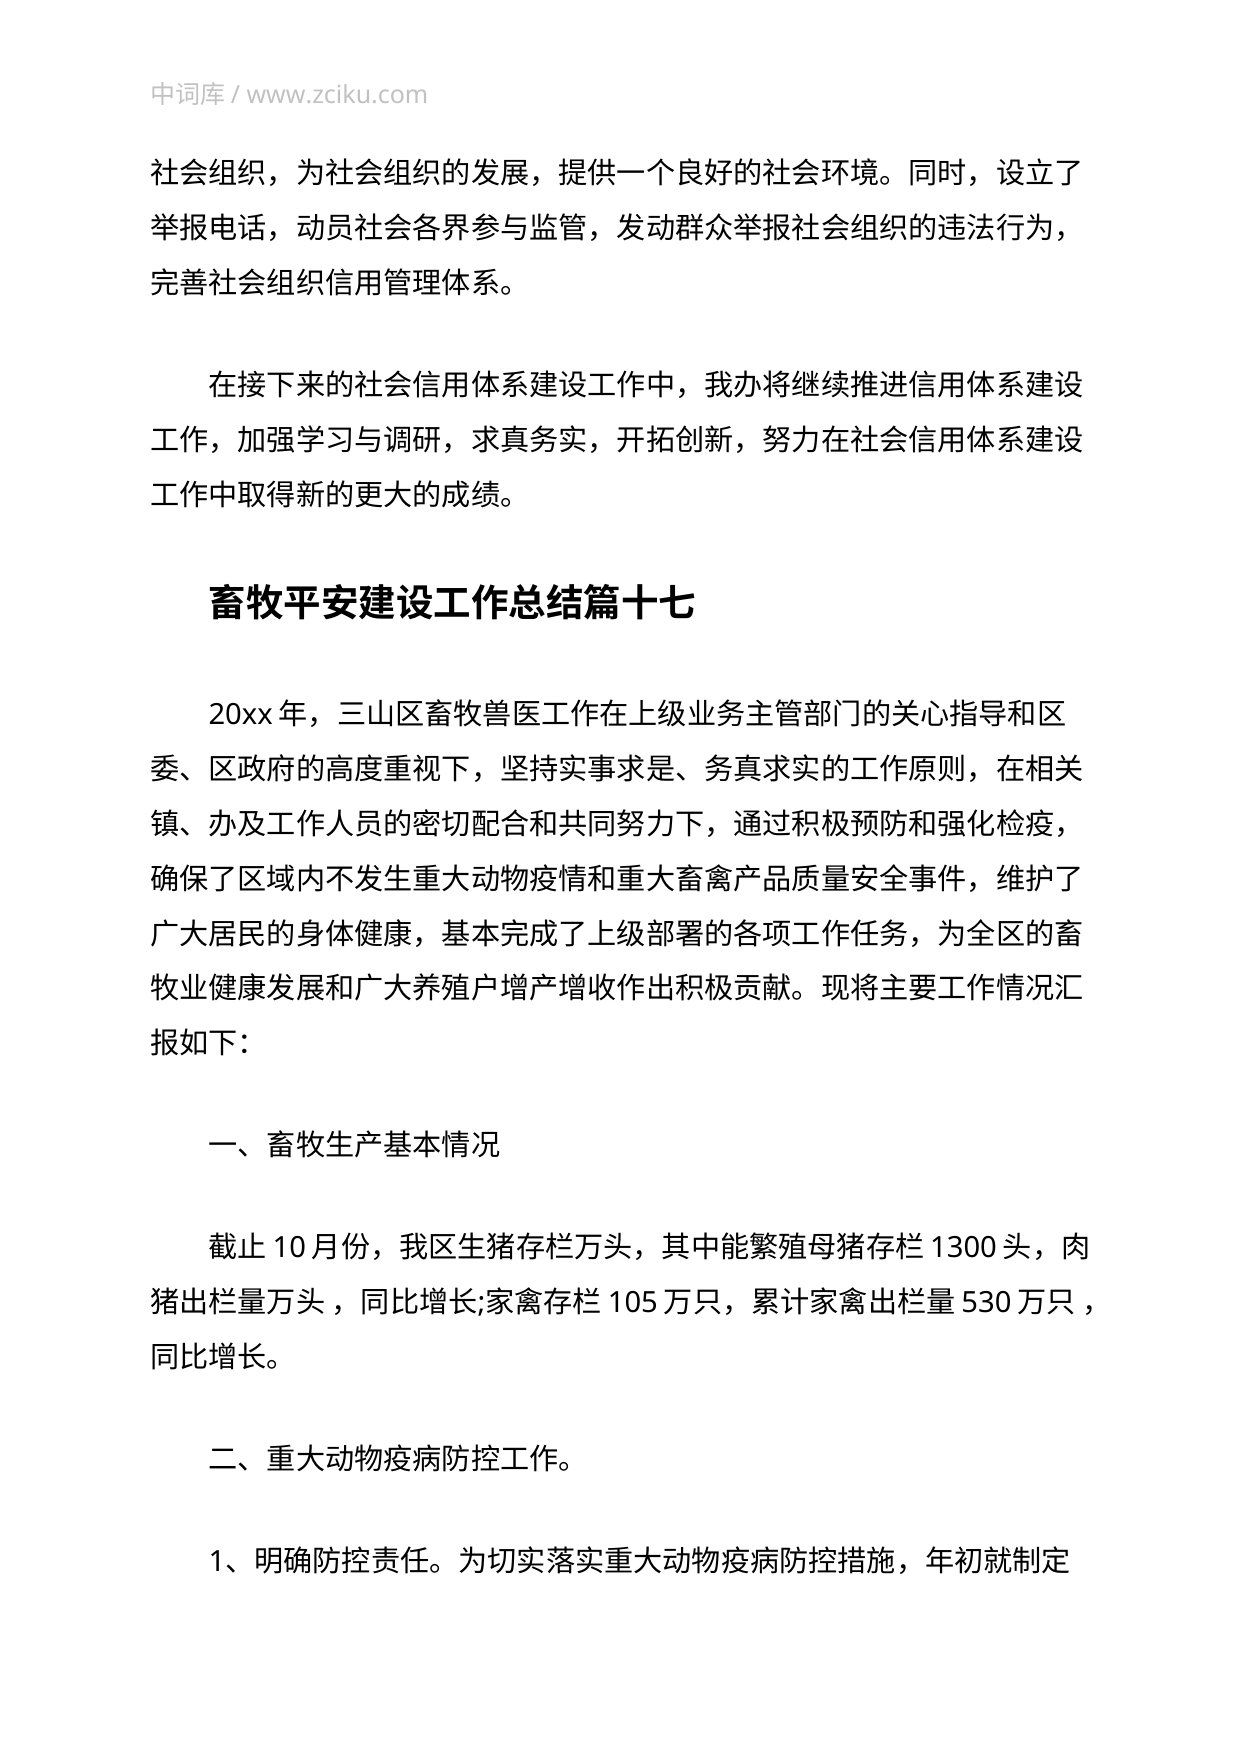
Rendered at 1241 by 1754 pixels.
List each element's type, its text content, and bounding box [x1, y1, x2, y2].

text 在接下来的社会信用体系建设工作中，我办将继续推进信用体系建设工作，加强学习与调研，求真务实，开拓创新，努力在社会信用体系建设工作中取得新的更大的成绩。 [150, 362, 1090, 514]
text 二、重大动物疫病防控工作。 [150, 1435, 1090, 1478]
text 畜牧平安建设工作总结篇十七 [150, 573, 1090, 627]
text 20xx年，三山区畜牧兽医工作在上级业务主管部门的关心指导和区委、区政府的高度重视下，坚持实事求是、务真求实的工作原则，在相关镇、办及工作人员的密切配合和共同努力下，通过积极预防和强化检疫，确保了区域内不发生重大动物疫情和重大畜禽产品质量安全事件，维护了广大居民的身体健康，基本完成了上级部署的各项工作任务，为全区的畜牧业健康发展和广大养殖户增产增收作出积极贡献。现将主要工作情况汇报如下： [150, 691, 1090, 1062]
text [150, 1537, 1090, 1579]
text 截止10月份，我区生猪存栏万头，其中能繁殖母猪存栏1300头，肉猪出栏量万头 ，同比增长;家禽存栏105万只，累计家禽出栏量530万只 ，同比增长。 [150, 1223, 1090, 1376]
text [150, 150, 1090, 302]
text 一、畜牧生产基本情况 [150, 1122, 1090, 1164]
